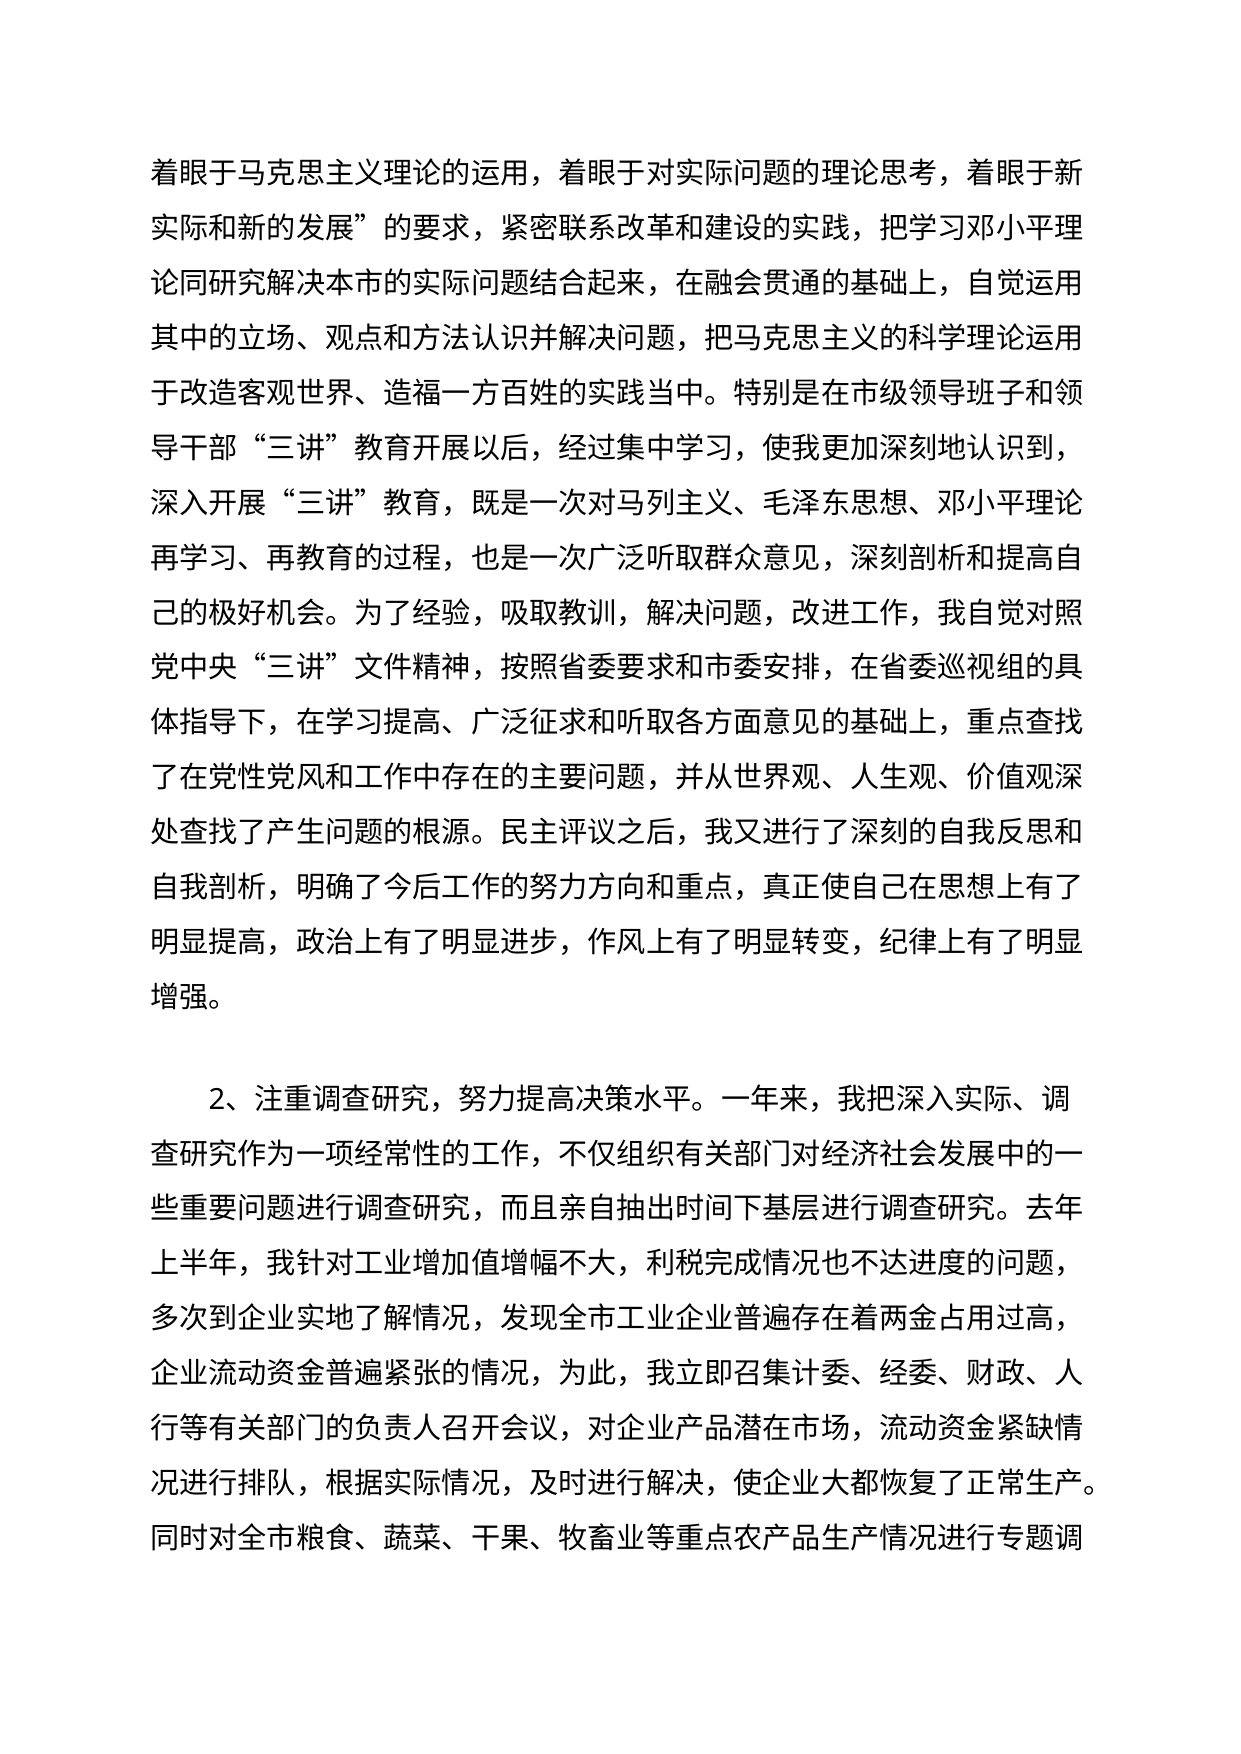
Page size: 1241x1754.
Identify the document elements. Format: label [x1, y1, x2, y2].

text [150, 150, 1090, 1016]
text [150, 1075, 1090, 1557]
